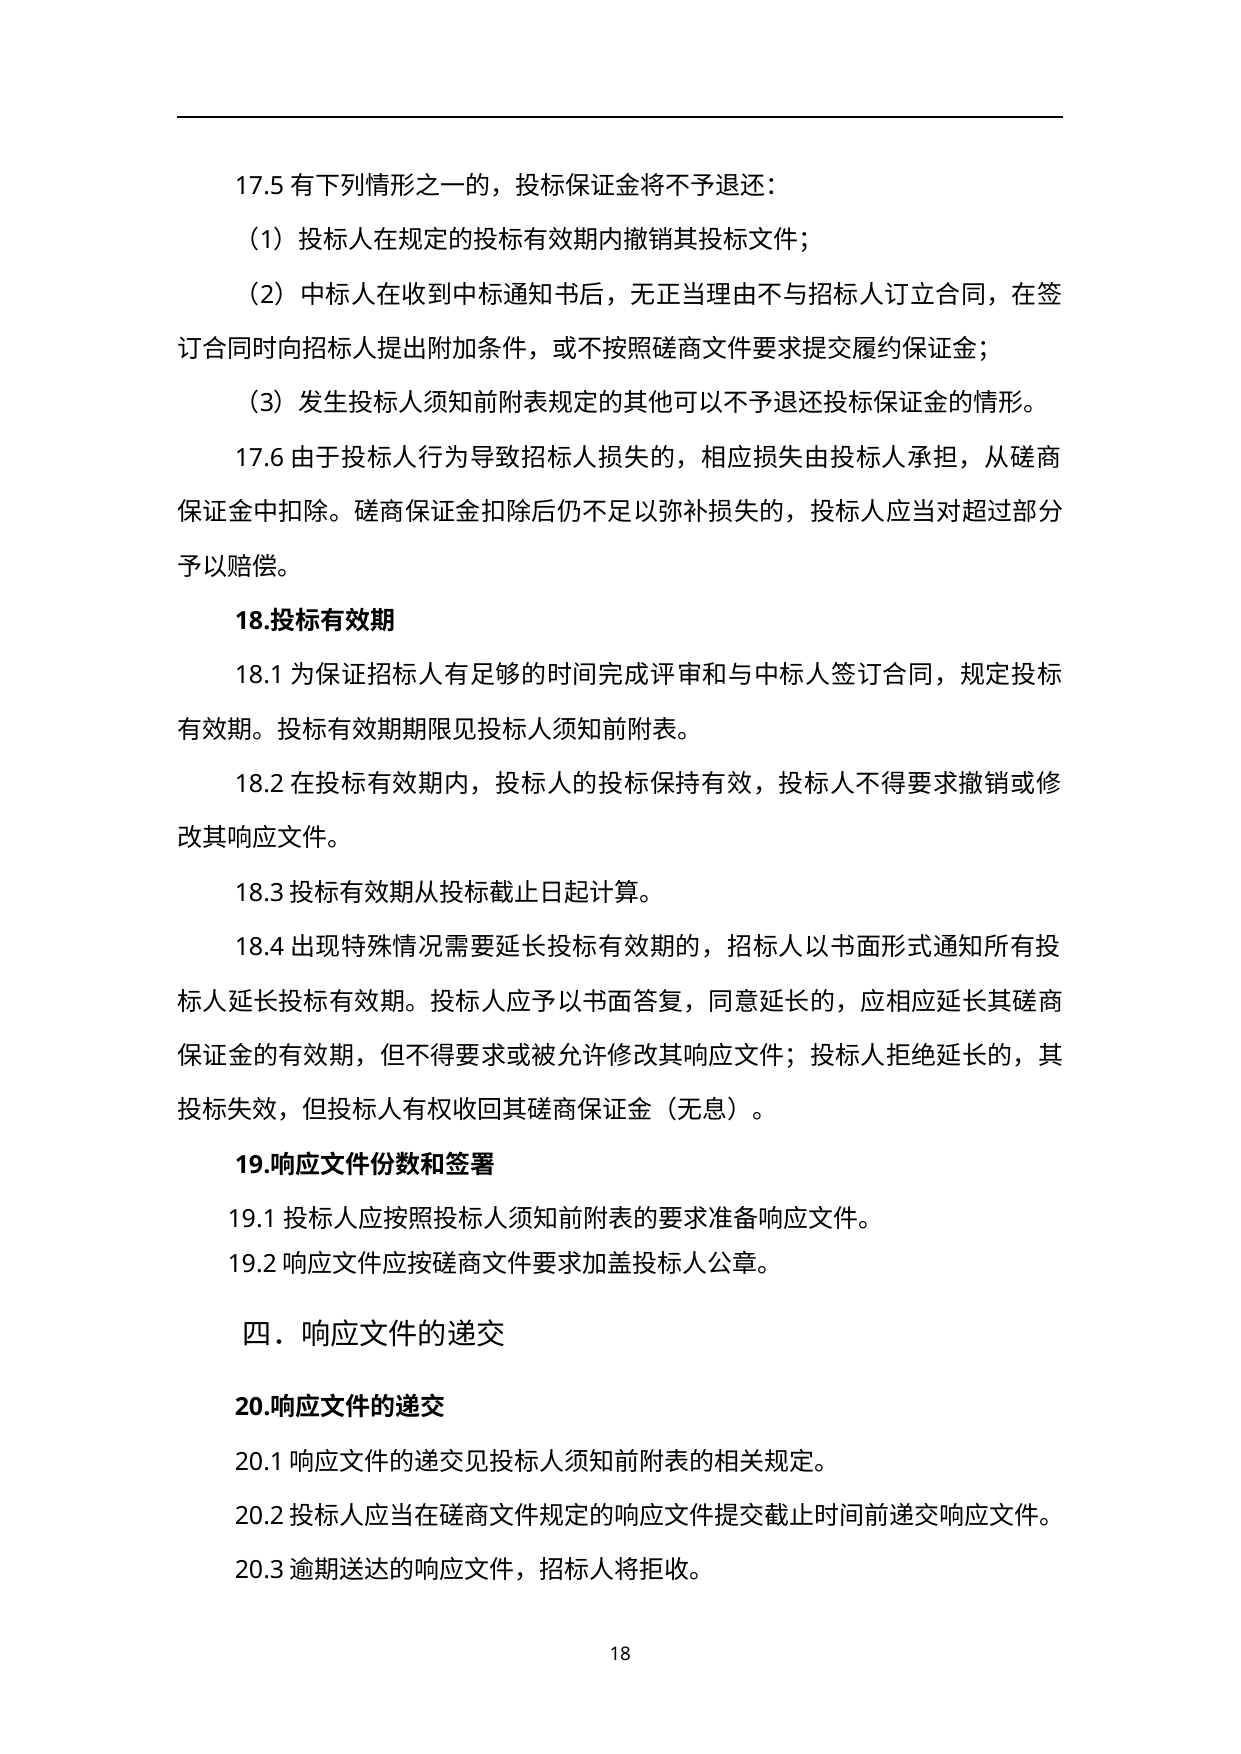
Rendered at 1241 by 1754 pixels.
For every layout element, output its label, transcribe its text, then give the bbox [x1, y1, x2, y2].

text 17.6由于投标人行为导致招标人损失的，相应损失由投标人承担，从磋商保证金中扣除。磋商保证金扣除后仍不足以弥补损失的，投标人应当对超过部分予以赔偿。 [177, 437, 1063, 582]
text 20.1响应文件的递交见投标人须知前附表的相关规定。 [177, 1441, 1063, 1477]
text 19.响应文件份数和签署 [177, 1144, 1063, 1180]
text 20.响应文件的递交 [177, 1387, 1063, 1423]
subtitle 四．响应文件的递交 [177, 1311, 1063, 1353]
text （3）发生投标人须知前附表规定的其他可以不予退还投标保证金的情形。 [177, 383, 1063, 419]
text 18.3投标有效期从投标截止日起计算。 [177, 872, 1063, 908]
text 20.2投标人应当在磋商文件规定的响应文件提交截止时间前递交响应文件。 [177, 1495, 1063, 1532]
text （2）中标人在收到中标通知书后，无正当理由不与招标人订立合同，在签订合同时向招标人提出附加条件，或不按照磋商文件要求提交履约保证金； [177, 274, 1063, 365]
text 18.1为保证招标人有足够的时间完成评审和与中标人签订合同，规定投标有效期。投标有效期期限见投标人须知前附表。 [177, 655, 1063, 745]
text 19.1 投标人应按照投标人须知前附表的要求准备响应文件。 [177, 1198, 1063, 1235]
text 18.2在投标有效期内，投标人的投标保持有效，投标人不得要求撤销或修改其响应文件。 [177, 763, 1063, 854]
text 17.5 有下列情形之一的，投标保证金将不予退还： [177, 165, 1063, 202]
text 18.投标有效期 [177, 600, 1063, 637]
text 20.3逾期送达的响应文件，招标人将拒收。 [177, 1550, 1063, 1586]
text 19.2响应文件应按磋商文件要求加盖投标人公章。 [177, 1244, 1063, 1280]
text 18.4出现特殊情况需要延长投标有效期的，招标人以书面形式通知所有投标人延长投标有效期。投标人应予以书面答复，同意延长的，应相应延长其磋商保证金的有效期，但不得要求或被允许修改其响应文件；投标人拒绝延长的，其投标失效，但投标人有权收回其磋商保证金（无息）。 [177, 927, 1063, 1126]
text （1）投标人在规定的投标有效期内撤销其投标文件； [177, 220, 1063, 256]
